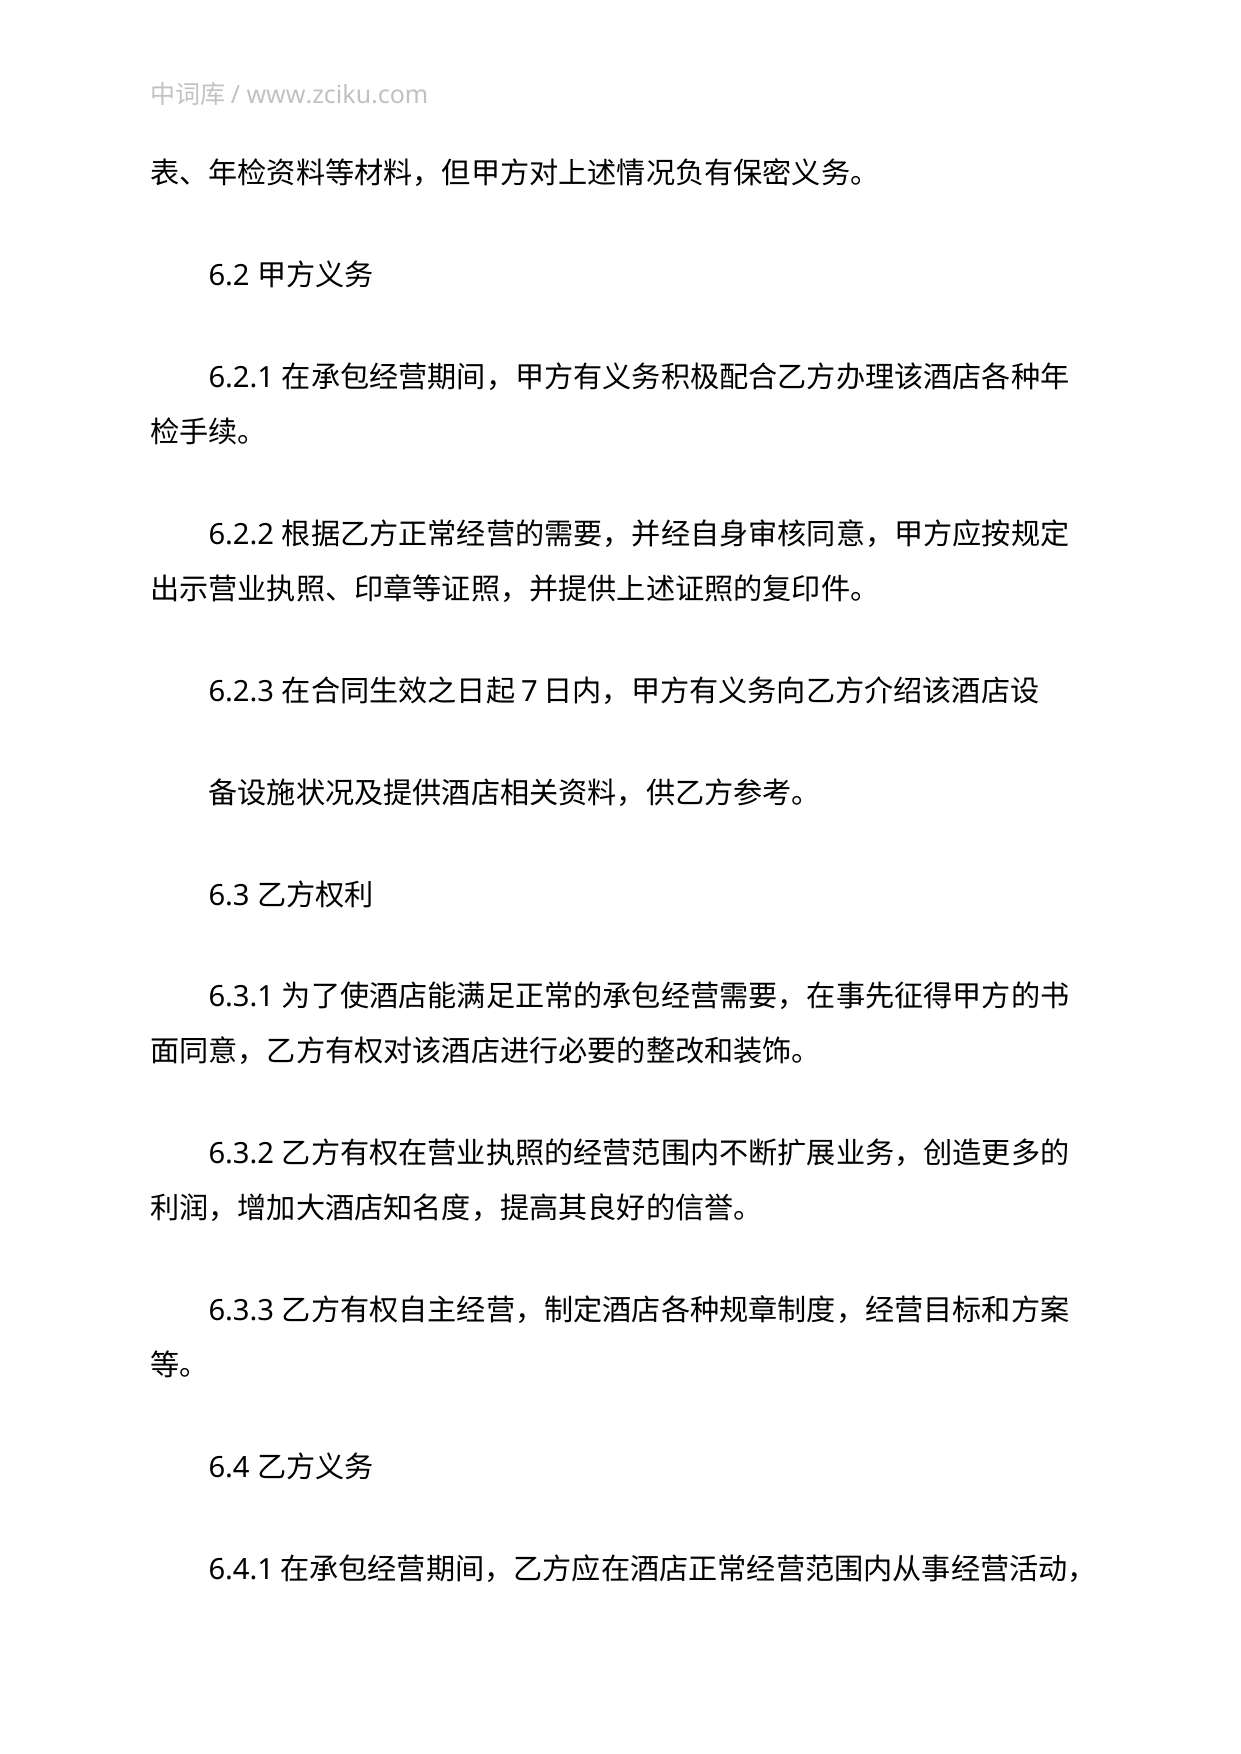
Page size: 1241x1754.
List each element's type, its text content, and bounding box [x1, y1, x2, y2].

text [150, 1545, 1090, 1588]
text 6.2.2 根据乙方正常经营的需要，并经自身审核同意，甲方应按规定出示营业执照、印章等证照，并提供上述证照的复印件。 [150, 511, 1090, 608]
text 6.2.3 在合同生效之日起7日内，甲方有义务向乙方介绍该酒店设 [150, 667, 1090, 710]
text 6.3.2 乙方有权在营业执照的经营范围内不断扩展业务，创造更多的利润，增加大酒店知名度，提高其良好的信誉。 [150, 1130, 1090, 1227]
text 6.4 乙方义务 [150, 1443, 1090, 1486]
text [150, 150, 1090, 192]
text 备设施状况及提供酒店相关资料，供乙方参考。 [150, 769, 1090, 812]
text 6.2 甲方义务 [150, 252, 1090, 294]
text 6.3.1 为了使酒店能满足正常的承包经营需要，在事先征得甲方的书面同意，乙方有权对该酒店进行必要的整改和装饰。 [150, 973, 1090, 1070]
text 6.2.1 在承包经营期间，甲方有义务积极配合乙方办理该酒店各种年检手续。 [150, 354, 1090, 451]
text 6.3.3 乙方有权自主经营，制定酒店各种规章制度，经营目标和方案等。 [150, 1287, 1090, 1384]
text 6.3 乙方权利 [150, 871, 1090, 913]
